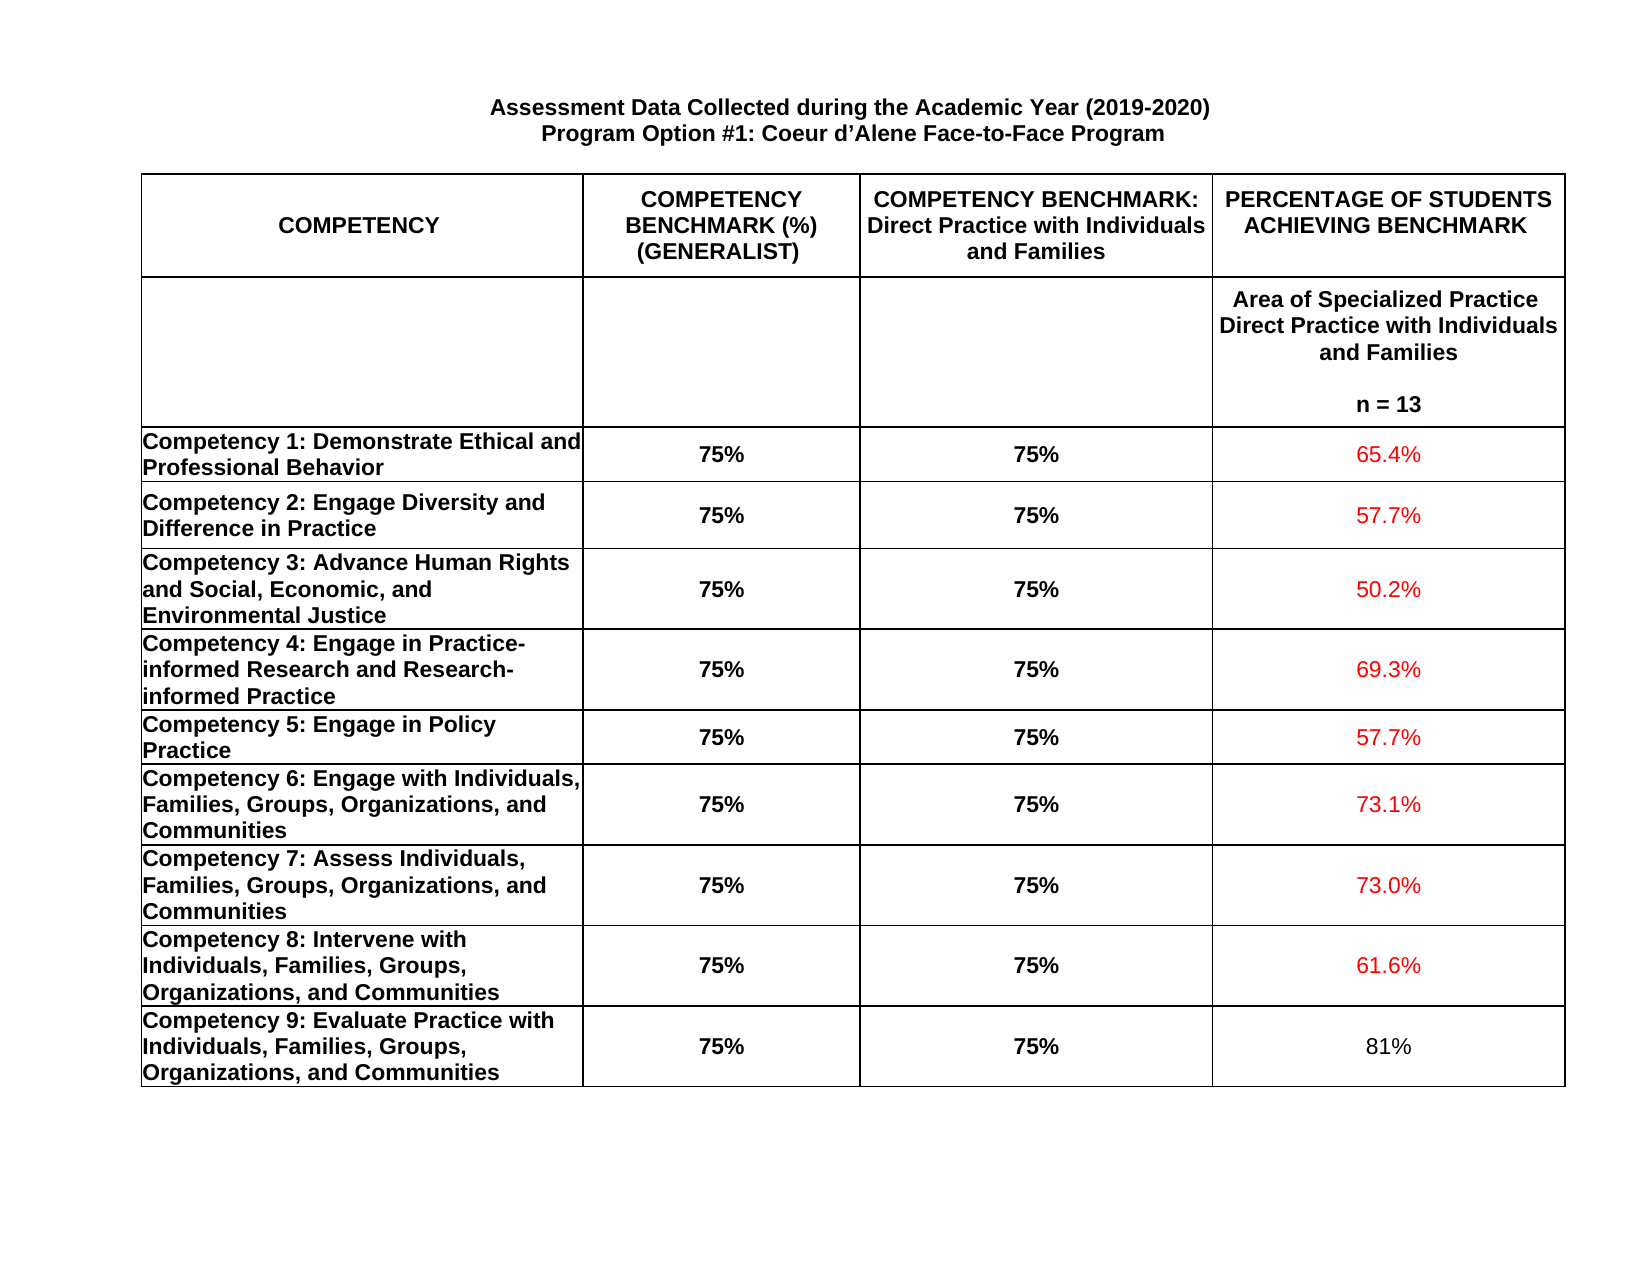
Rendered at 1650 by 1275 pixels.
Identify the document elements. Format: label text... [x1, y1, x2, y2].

table_cell 50.2% [1213, 549, 1564, 628]
table_cell 75% [584, 1007, 859, 1086]
table_cell 75% [584, 711, 859, 763]
table_cell 75% [861, 630, 1212, 709]
table_cell 75% [861, 765, 1212, 844]
table_cell Competency 8: Intervene with Individuals, Families, Groups, Organizations, and Communities [142, 926, 582, 1005]
table_cell 75% [584, 549, 859, 628]
table_cell [584, 278, 859, 426]
text Assessment Data Collected during the Academic Year (2019-2020) [141, 94, 1566, 120]
table_cell Competency 5: Engage in Policy Practice [142, 711, 582, 763]
table_header PERCENTAGE OF STUDENTS ACHIEVING BENCHMARK [1213, 175, 1564, 276]
table_cell 75% [861, 482, 1212, 548]
table_cell Area of Specialized Practice Direct Practice with Individuals and Families n = 13 [1213, 278, 1564, 426]
table_header COMPETENCY BENCHMARK: Direct Practice with Individuals and Families [861, 175, 1212, 276]
table_cell Competency 6: Engage with Individuals, Families, Groups, Organizations, and Communities [142, 765, 582, 844]
table_cell Competency 7: Assess Individuals, Families, Groups, Organizations, and Communities [142, 846, 582, 924]
table_cell Competency 4: Engage in Practice-informed Research and Research-informed Practice [142, 630, 582, 709]
table_cell 75% [584, 630, 859, 709]
table_cell Competency 9: Evaluate Practice with Individuals, Families, Groups, Organizations, and Communities [142, 1007, 582, 1086]
table_cell 75% [861, 549, 1212, 628]
table_cell 61.6% [1213, 926, 1564, 1005]
table_cell Competency 3: Advance Human Rights and Social, Economic, and Environmental Justice [142, 549, 582, 628]
table_cell 75% [584, 846, 859, 924]
table_cell 75% [861, 711, 1212, 763]
table_cell [142, 278, 582, 426]
table_cell 69.3% [1213, 630, 1564, 709]
table_cell 81% [1213, 1007, 1564, 1086]
table_cell 75% [861, 1007, 1212, 1086]
table_header COMPETENCY [142, 175, 582, 276]
table_cell 75% [861, 926, 1212, 1005]
table_cell 65.4% [1213, 428, 1564, 481]
table_cell Competency 1: Demonstrate Ethical and Professional Behavior [142, 428, 582, 481]
table_header COMPETENCY BENCHMARK (%) (GENERALIST) [584, 175, 859, 276]
table_cell 73.1% [1213, 765, 1564, 844]
table_cell 57.7% [1213, 482, 1564, 548]
table_cell 75% [861, 428, 1212, 481]
table_cell 75% [861, 846, 1212, 924]
table_cell 57.7% [1213, 711, 1564, 763]
table_cell 75% [584, 926, 859, 1005]
table_cell [861, 278, 1212, 426]
table_cell 75% [584, 428, 859, 481]
table_cell Competency 2: Engage Diversity and Difference in Practice [142, 482, 582, 548]
table_cell 73.0% [1213, 846, 1564, 924]
table_cell 75% [584, 765, 859, 844]
table_cell 75% [584, 482, 859, 548]
text Program Option #1: Coeur d’Alene Face-to-Face Program [141, 120, 1566, 146]
